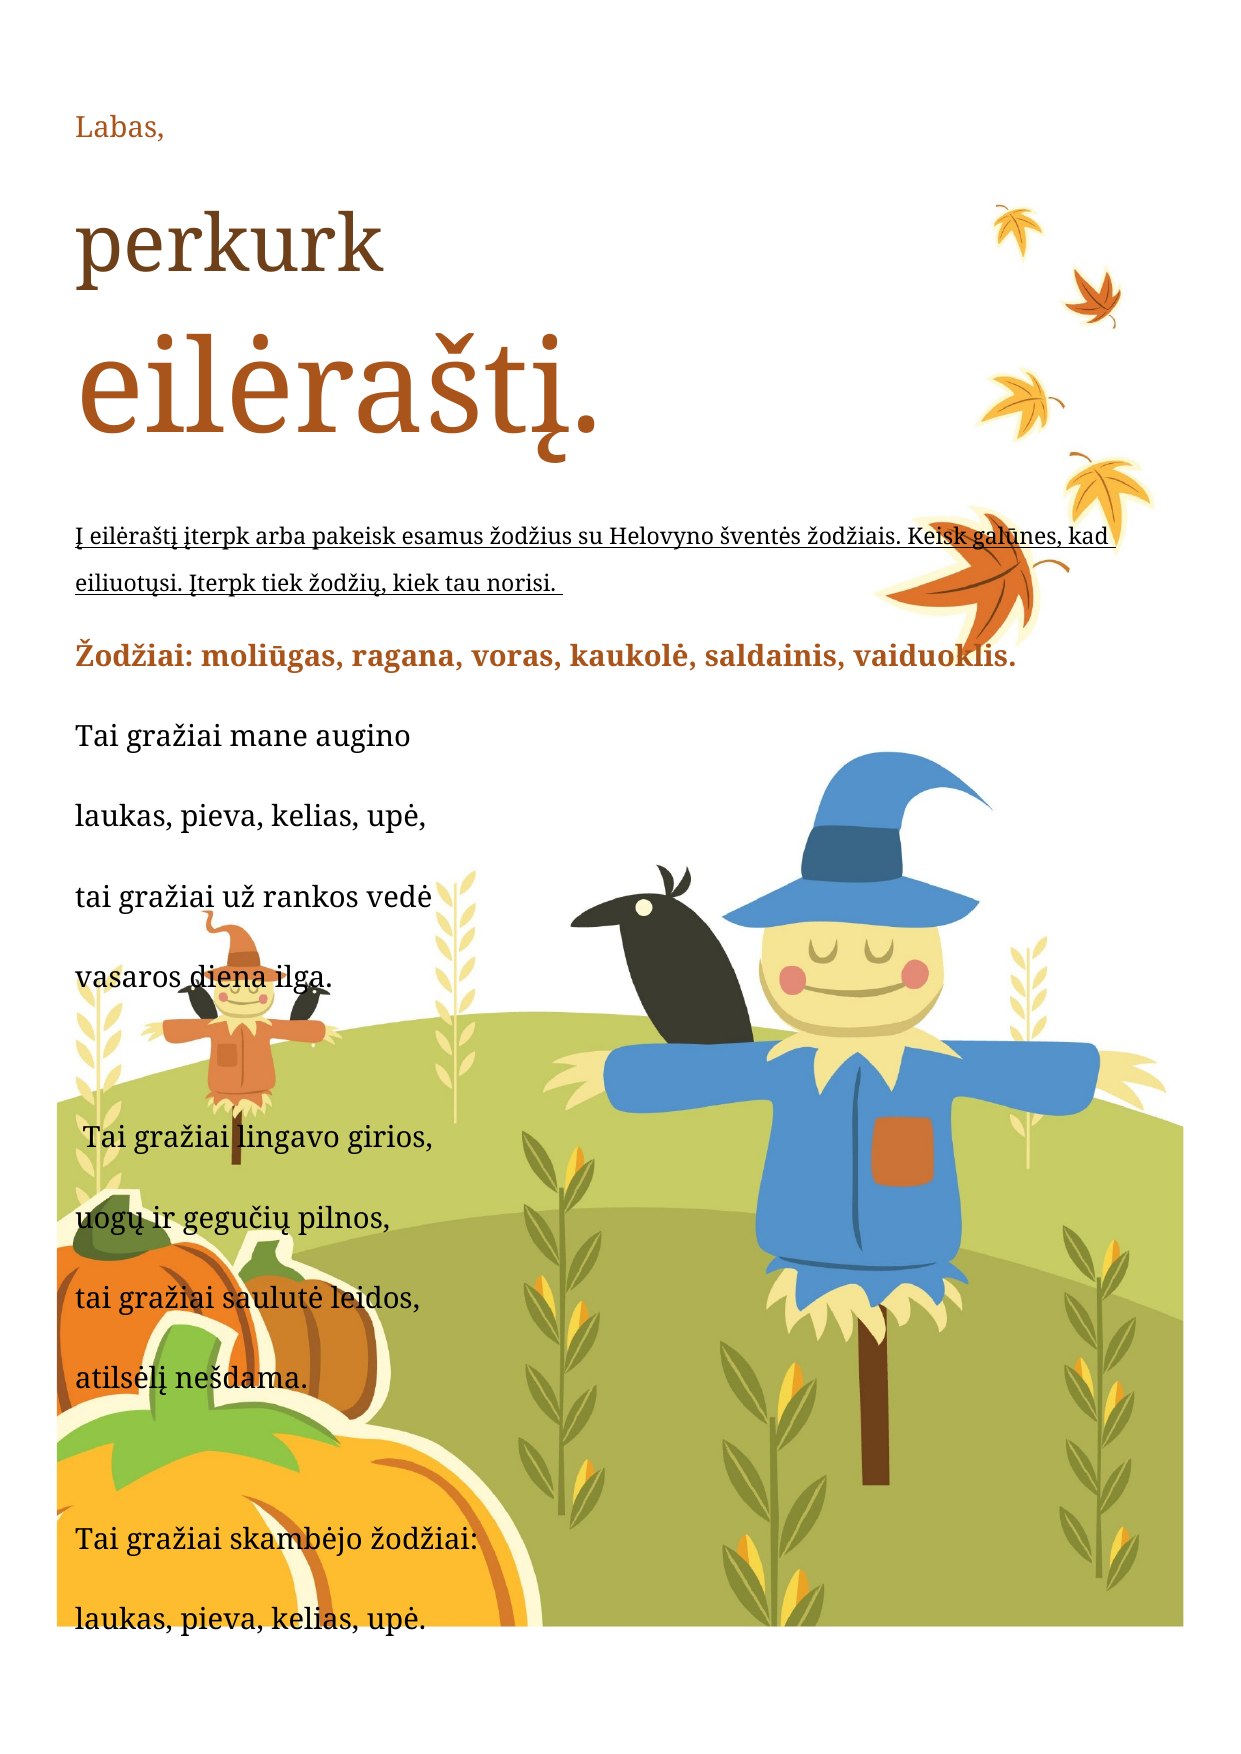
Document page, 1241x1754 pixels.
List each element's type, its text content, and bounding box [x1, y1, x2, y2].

text atilsėlį nešdama. [75, 1358, 1165, 1397]
subtitle Labas, [75, 106, 1165, 146]
picture [56, 127, 1184, 1627]
text Tai gražiai skambėjo žodžiai: [75, 1518, 1165, 1558]
text laukas, pieva, kelias, upė. [75, 1599, 1165, 1638]
text Tai gražiai mane augino [75, 715, 1165, 755]
title eilėraštį. [75, 294, 1240, 470]
subtitle Žodžiai: moliūgas, ragana, voras, kaukolė, saldainis, vaiduoklis. [75, 635, 1165, 674]
text laukas, pieva, kelias, upė, [75, 796, 1165, 835]
text uogų ir gegučių pilnos, [75, 1197, 1165, 1237]
text vasaros diena ilga. [75, 956, 1165, 996]
text Į eilėraštį įterpk arba pakeisk esamus žodžius su Helovyno šventės žodžiais. Keisk galūnes, kad eiliuotųsi. Įterpk tiek žodžių, kiek tau norisi. [75, 520, 1165, 598]
subtitle perkurk [75, 187, 1165, 294]
text tai gražiai už rankos vedė [75, 876, 1165, 916]
text Tai gražiai lingavo girios, [75, 1117, 1165, 1156]
text tai gražiai saulutė leidos, [75, 1277, 1165, 1317]
